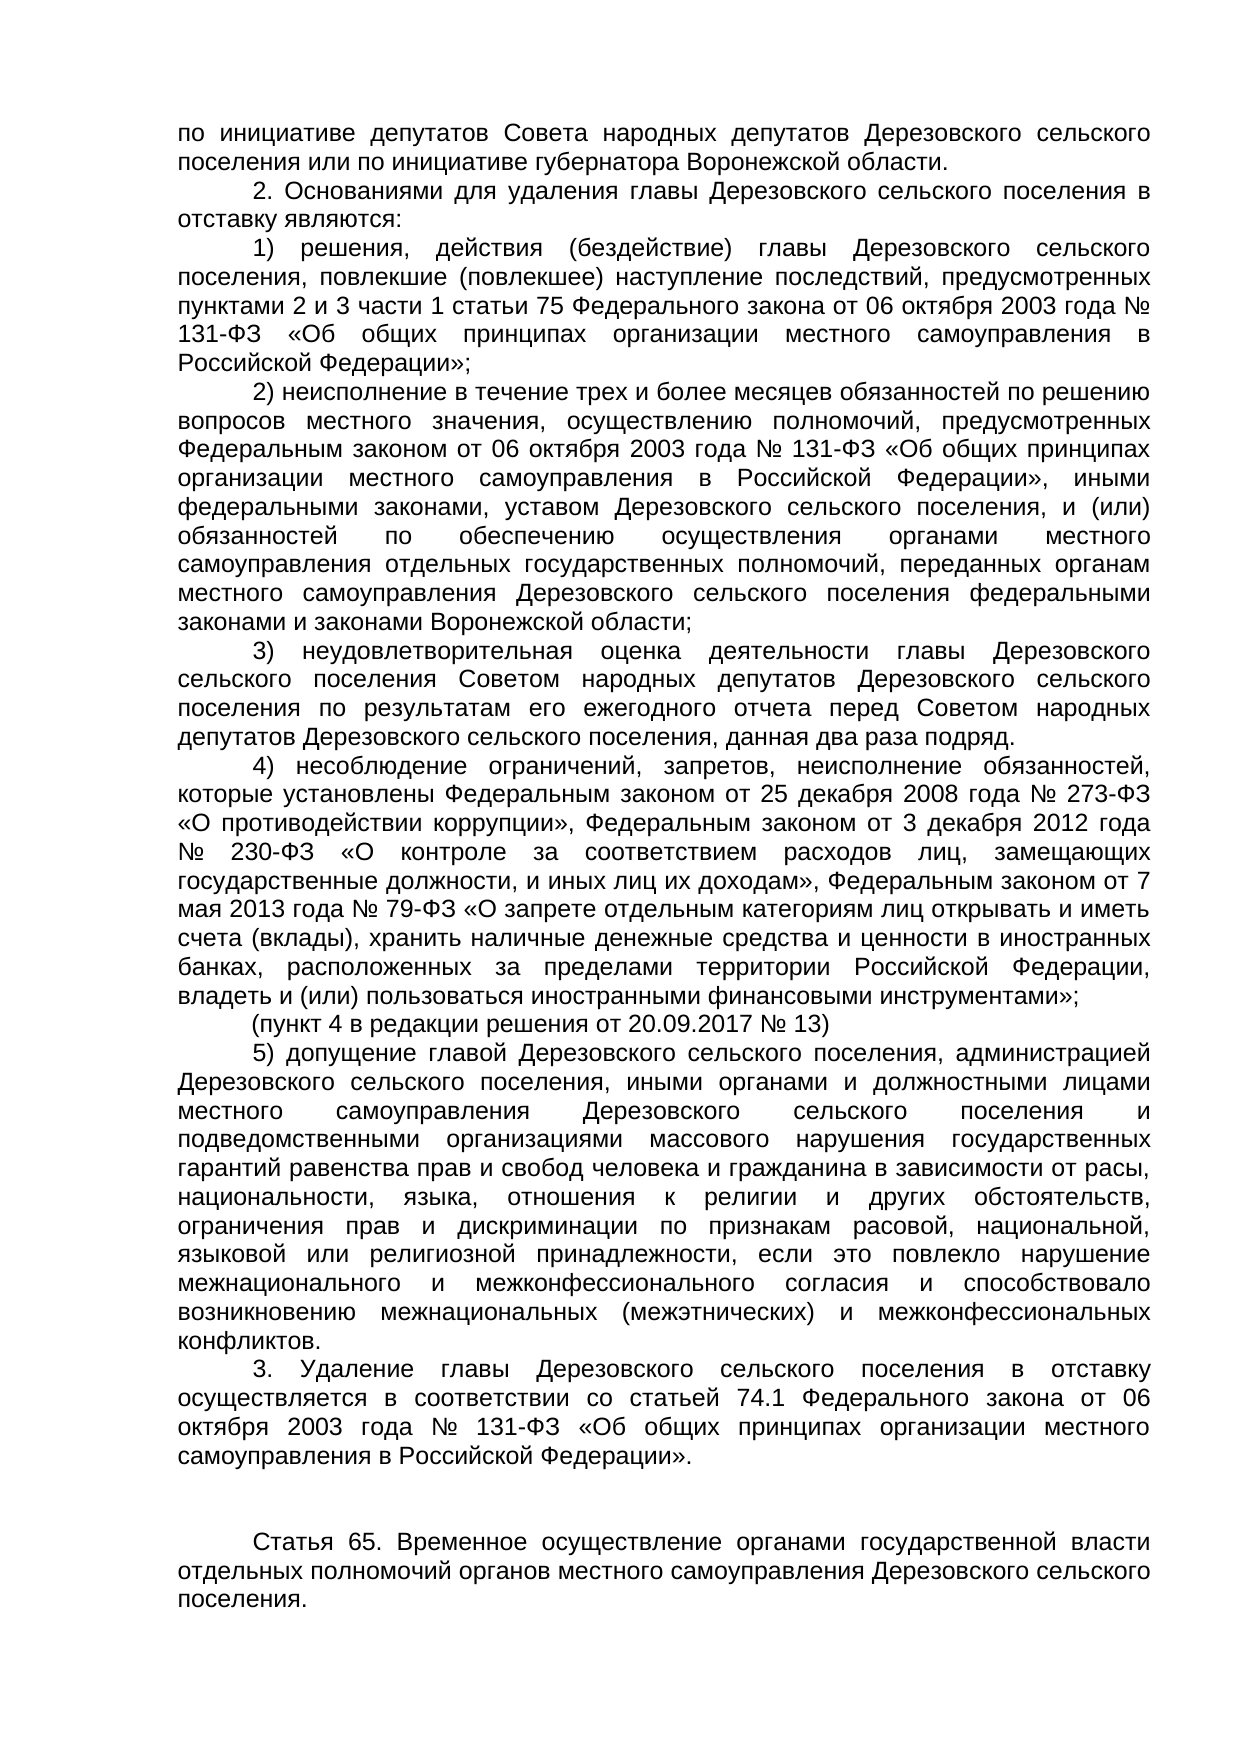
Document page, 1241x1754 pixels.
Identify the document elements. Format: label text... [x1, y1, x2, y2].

text 2) неисполнение в течение трех и более месяцев обязанностей по решению вопросов местного значения, осуществлению полномочий, предусмотренных Федеральным законом от 06 октября 2003 года № 131-ФЗ «Об общих принципах организации местного самоуправления в Российской Федерации», иными федеральными законами, уставом Дерезовского сельского поселения, и (или) обязанностей по обеспечению осуществления органами местного самоуправления отдельных государственных полномочий, переданных органам местного самоуправления Дерезовского сельского поселения федеральными законами и законами Воронежской области; [177, 377, 1152, 636]
text 5) допущение главой Дерезовского сельского поселения, администрацией Дерезовского сельского поселения, иными органами и должностными лицами местного самоуправления Дерезовского сельского поселения и подведомственными организациями массового нарушения государственных гарантий равенства прав и свобод человека и гражданина в зависимости от расы, национальности, языка, отношения к религии и других обстоятельств, ограничения прав и дискриминации по признакам расовой, национальной, языковой или религиозной принадлежности, если это повлекло нарушение межнационального и межконфессионального согласия и способствовало возникновению межнациональных (межэтнических) и межконфессиональных конфликтов. [177, 1038, 1152, 1354]
text 3. Удаление главы Дерезовского сельского поселения в отставку осуществляется в соответствии со статьей 74.1 Федерального закона от 06 октября 2003 года № 131-ФЗ «Об общих принципах организации местного самоуправления в Российской Федерации». [177, 1354, 1152, 1469]
text 3) неудовлетворительная оценка деятельности главы Дерезовского сельского поселения Советом народных депутатов Дерезовского сельского поселения по результатам его ежегодного отчета перед Советом народных депутатов Дерезовского сельского поселения, данная два раза подряд. [177, 636, 1152, 751]
text (пункт 4 в редакции решения от 20.09.2017 № 13) [177, 1009, 1152, 1038]
text Статья 65. Временное осуществление органами государственной власти отдельных полномочий органов местного самоуправления Дерезовского сельского поселения. [177, 1527, 1152, 1613]
text 1) решения, действия (бездействие) главы Дерезовского сельского поселения, повлекшие (повлекшее) наступление последствий, предусмотренных пунктами 2 и 3 части 1 статьи 75 Федерального закона от 06 октября 2003 года № 131-ФЗ «Об общих принципах организации местного самоуправления в Российской Федерации»; [177, 233, 1152, 377]
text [177, 118, 1152, 176]
text 4) несоблюдение ограничений, запретов, неисполнение обязанностей, которые установлены Федеральным законом от 25 декабря 2008 года № 273-ФЗ «О противодействии коррупции», Федеральным законом от 3 декабря 2012 года № 230-ФЗ «О контроле за соответствием расходов лиц, замещающих государственные должности, и иных лиц их доходам», Федеральным законом от 7 мая 2013 года № 79-ФЗ «О запрете отдельным категориям лиц открывать и иметь счета (вклады), хранить наличные денежные средства и ценности в иностранных банках, расположенных за пределами территории Российской Федерации, владеть и (или) пользоваться иностранными финансовыми инструментами»; [177, 751, 1152, 1009]
text 2. Основаниями для удаления главы Дерезовского сельского поселения в отставку являются: [177, 176, 1152, 233]
